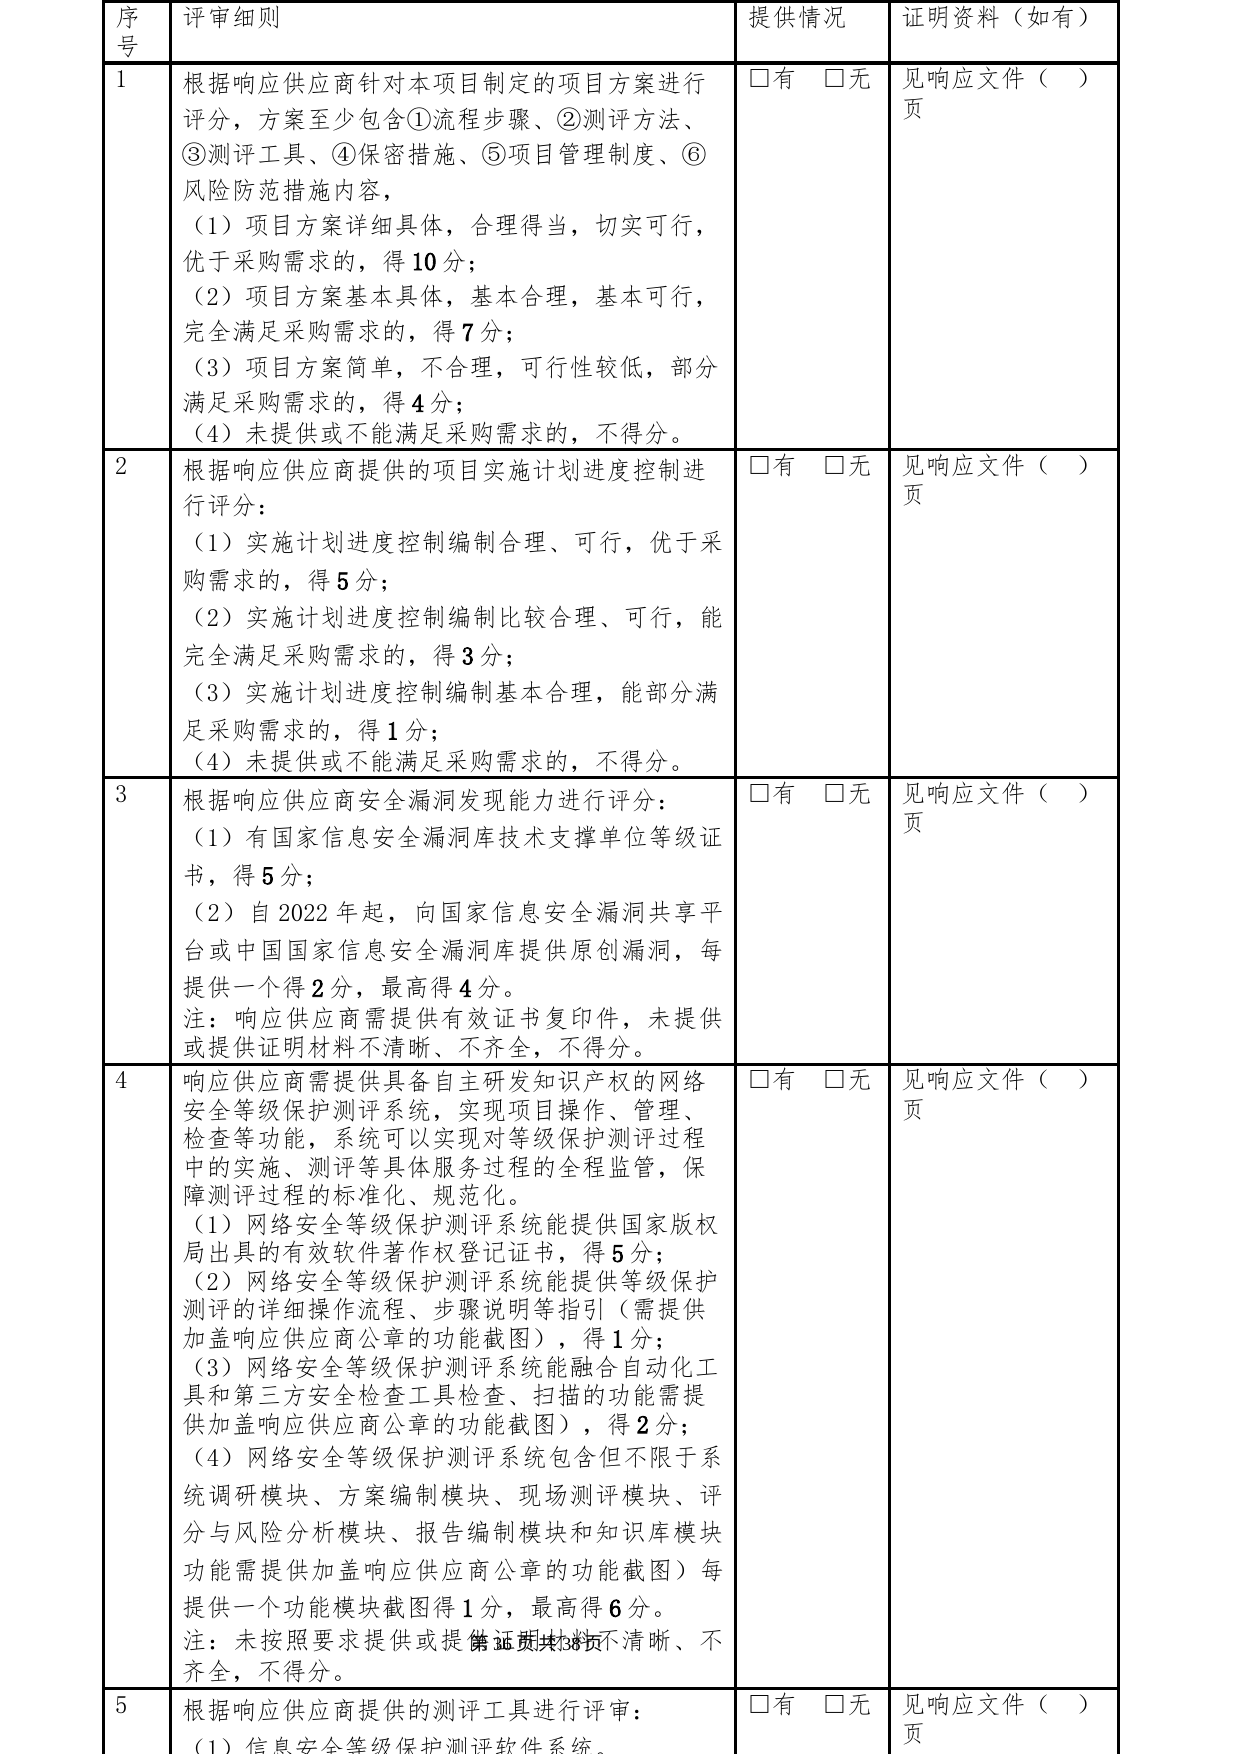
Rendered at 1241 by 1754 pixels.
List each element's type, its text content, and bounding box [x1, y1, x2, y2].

table_cell 见响应文件（ ）页 [891, 65, 1117, 448]
table_header 评审细则 [172, 3, 734, 61]
table_header 提供情况 [737, 3, 888, 61]
table_cell 见响应文件（ ）页 [891, 451, 1117, 776]
table_cell □有 □无 [737, 779, 888, 1062]
table_cell 见响应文件（ ）页 [891, 1690, 1117, 1754]
table_header 证明资料（如有） [891, 3, 1117, 61]
table_cell 根据响应供应商针对本项目制定的项目方案进行评分，方案至少包含①流程步骤、②测评方法、③测评工具、④保密措施、⑤项目管理制度、⑥风险防范措施内容， （1）项目方案详细具体，合理得当，切实可行，优于采购需求的，得10分； （2）项目方案基本具体，基本合理，基本可行， 完全满足采购需求的，得7分； （3）项目方案简单，不合理，可行性较低，部分满足采购需求的，得4分； （4）未提供或不能满足采购需求的，不得分。 [172, 65, 734, 448]
table_cell 见响应文件（ ）页 [891, 1066, 1117, 1687]
table_cell 3 [105, 779, 169, 1062]
table_cell 5 [105, 1690, 169, 1754]
table_cell 4 [105, 1066, 169, 1687]
table_header 序号 [105, 3, 169, 61]
table_cell 根据响应供应商提供的项目实施计划进度控制进行评分： （1）实施计划进度控制编制合理、可行，优于采购需求的，得5分； （2）实施计划进度控制编制比较合理、可行，能完全满足采购需求的，得3分； （3）实施计划进度控制编制基本合理，能部分满足采购需求的，得1分； （4）未提供或不能满足采购需求的，不得分。 [172, 451, 734, 776]
table_cell 响应供应商需提供具备自主研发知识产权的网络安全等级保护测评系统，实现项目操作、管理、检查等功能，系统可以实现对等级保护测评过程中的实施、测评等具体服务过程的全程监管，保障测评过程的标准化、规范化。 （1）网络安全等级保护测评系统能提供国家版权局出具的有效软件著作权登记证书，得5分； （2）网络安全等级保护测评系统能提供等级保护测评的详细操作流程、步骤说明等指引（需提供加盖响应供应商公章的功能截图），得1分； （3）网络安全等级保护测评系统能融合自动化工具和第三方安全检查工具检查、扫描的功能需提供加盖响应供应商公章的功能截图），得2分； （4）网络安全等级保护测评系统包含但不限于系统调研模块、方案编制模块、现场测评模块、评分与风险分析模块、报告编制模块和知识库模块功能需提供加盖响应供应商公章的功能截图）每提供一个功能模块截图得1分，最高得6分。 注：未按照要求提供或提供证明材料不清晰、不齐全，不得分。 [172, 1066, 734, 1687]
table_cell 根据响应供应商提供的测评工具进行评审： （1）信息安全等级保护测评软件系统。 （2）web应用源代码扫描软件系统。 （3）漏洞信息检测系统。 （4）移动应用安全漏洞及合规检测系统。 每提供一个测评工具得3分，最高得12分。 注：如为自研的，须提供国家版权局出具的有效软件著作权登记证书；如为购买的，须提供购买发票；如为租赁，需提供有效期内的租赁证明或软件授权书。以上均不提供或均不满足要求的不得分。 [172, 1690, 734, 1754]
table_cell □有 □无 [737, 451, 888, 776]
table_cell 2 [105, 451, 169, 776]
table_cell □有 □无 [737, 65, 888, 448]
table_cell 见响应文件（ ）页 [891, 779, 1117, 1062]
table_cell 根据响应供应商安全漏洞发现能力进行评分： （1）有国家信息安全漏洞库技术支撑单位等级证书，得5分； （2）自2022年起，向国家信息安全漏洞共享平台或中国国家信息安全漏洞库提供原创漏洞，每提供一个得2分，最高得4分。 注：响应供应商需提供有效证书复印件，未提供或提供证明材料不清晰、不齐全，不得分。 [172, 779, 734, 1062]
table_cell 1 [105, 65, 169, 448]
table_cell □有 □无 [737, 1690, 888, 1754]
table_cell □有 □无 [737, 1066, 888, 1687]
